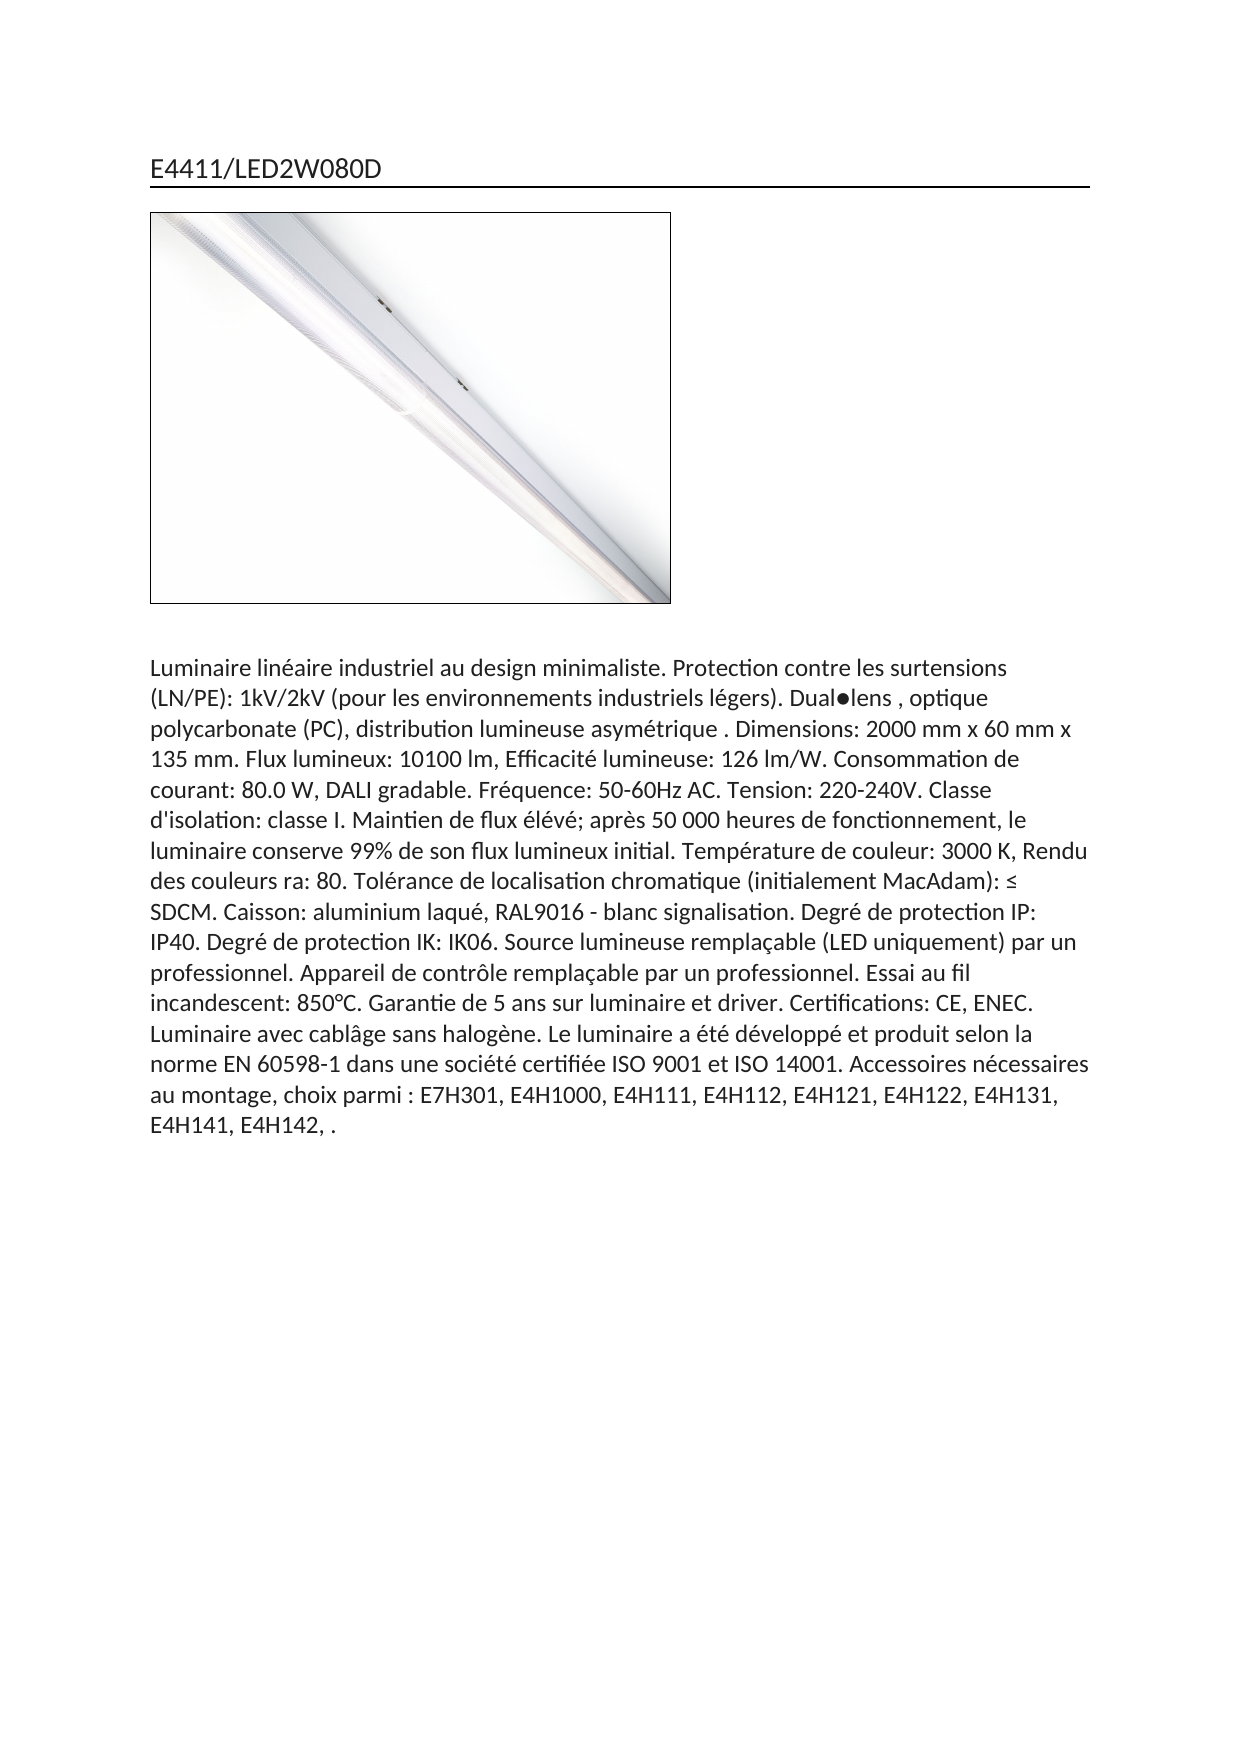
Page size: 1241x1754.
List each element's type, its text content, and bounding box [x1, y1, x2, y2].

picture [151, 213, 670, 603]
text Luminaire linéaire industriel au design minimaliste. Protection contre les surtensions (LN/PE): 1kV/2kV (pour les environnements industriels légers). Dual●lens , optique polycarbonate (PC), distribution lumineuse asymétrique . Dimensions: 2000 mm x 60 mm x 135 mm. Flux lumineux: 10100 lm, Efficacité lumineuse: 126 lm/W. Consommation de courant: 80.0 W, DALI gradable. Fréquence: 50-60Hz AC. Tension: 220-240V. Classe d'isolation: classe I. Maintien de flux élévé; après 50 000 heures de fonctionnement, le luminaire conserve 99% de son flux lumineux initial. Température de couleur: 3000 K, Rendu des couleurs ra: 80. Tolérance de localisation chromatique (initialement MacAdam): ≤ SDCM. Caisson: aluminium laqué, RAL9016 - blanc signalisation. Degré de protection IP: IP40. Degré de protection IK: IK06. Source lumineuse remplaçable (LED uniquement) par un professionnel. Appareil de contrôle remplaçable par un professionnel. Essai au fil incandescent: 850°C. Garantie de 5 ans sur luminaire et driver. Certifications: CE, ENEC. Luminaire avec cablâge sans halogène. Le luminaire a été développé et produit selon la norme EN 60598-1 dans une société certifiée ISO 9001 et ISO 14001. Accessoires nécessaires au montage, choix parmi : E7H301, E4H1000, E4H111, E4H112, E4H121, E4H122, E4H131, E4H141, E4H142, . [150, 652, 1090, 1140]
text E4411/LED2W080D [150, 150, 1090, 186]
